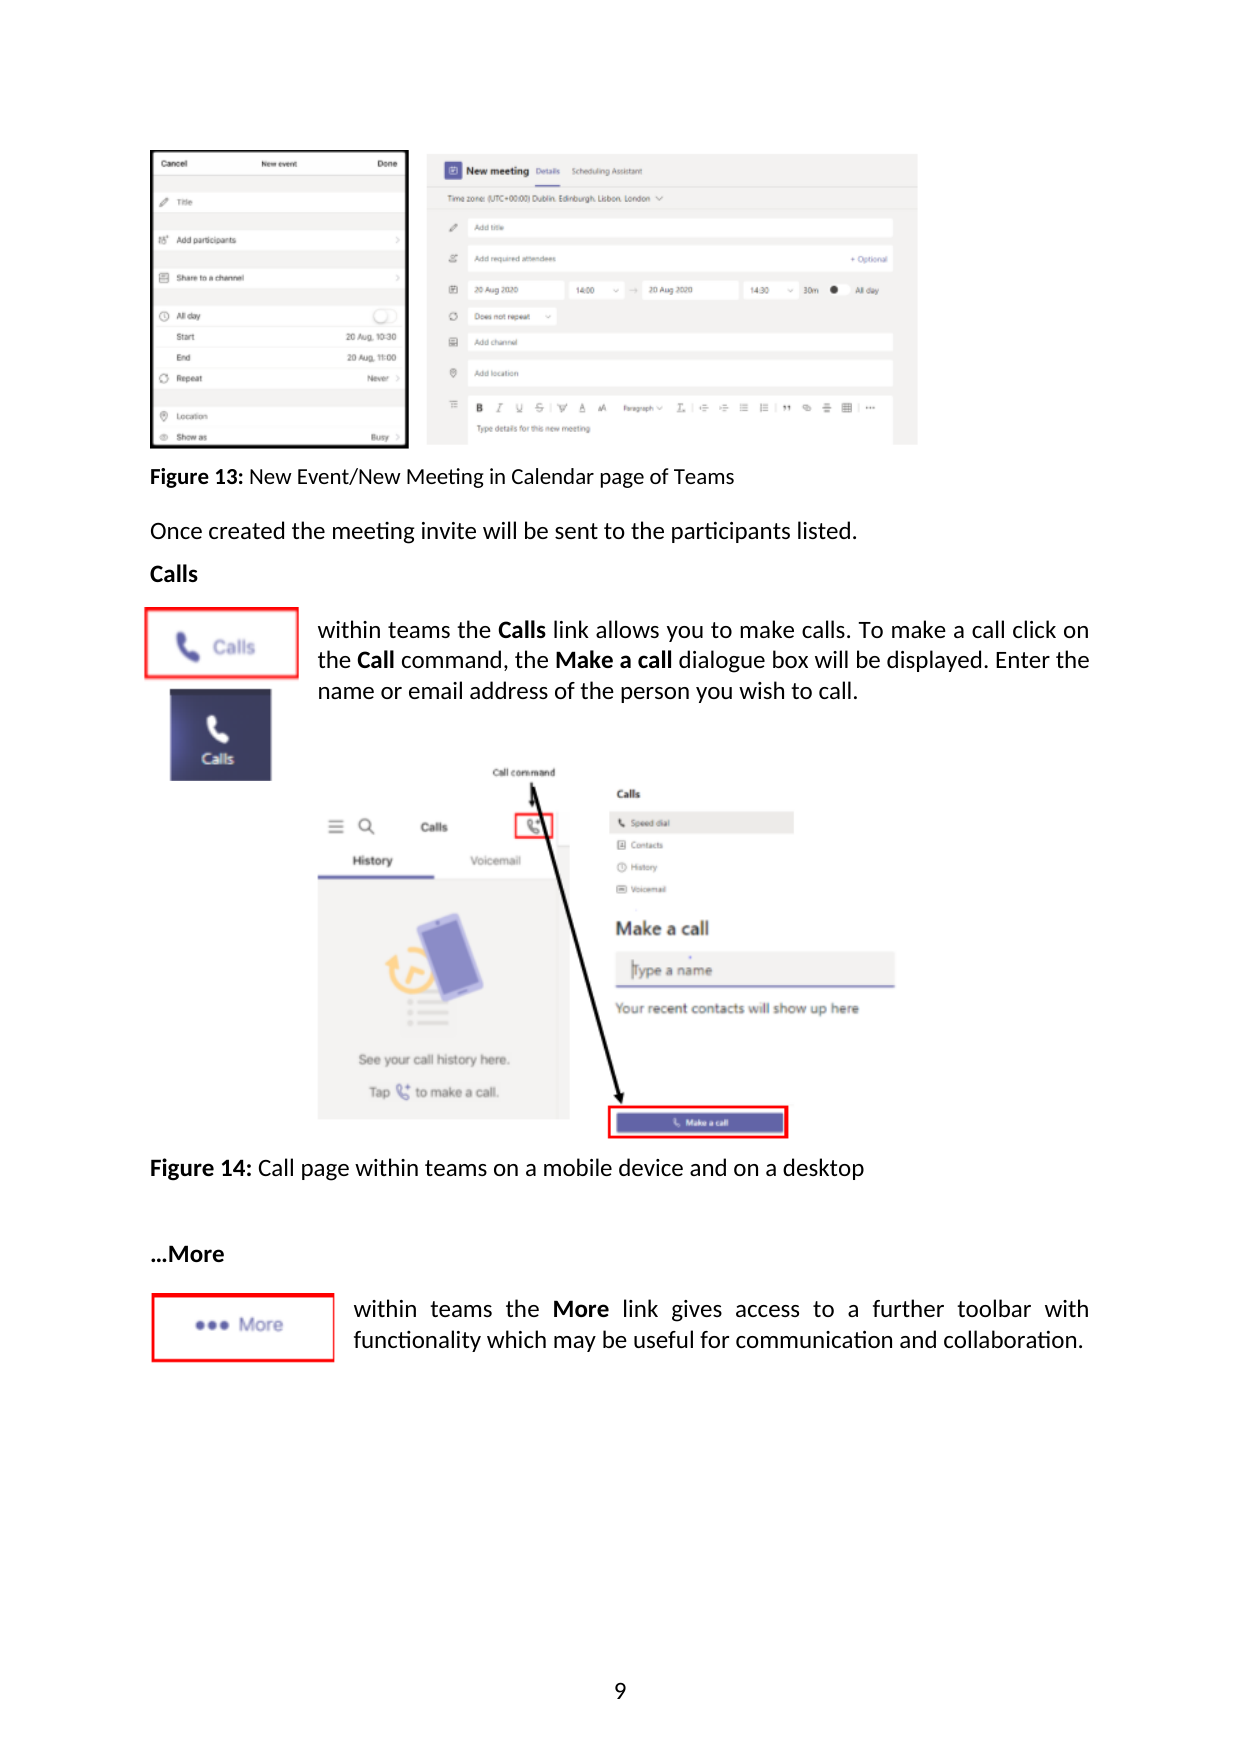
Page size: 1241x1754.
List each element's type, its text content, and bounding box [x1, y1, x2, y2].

subtitle …More [150, 1238, 1090, 1268]
picture [142, 607, 297, 778]
picture [150, 150, 919, 450]
text within teams the Calls link allows you to make calls. To make a call click on the Call command, the Make a call dialogue box will be displayed. Enter the name or email address of the person you wish to call. [297, 614, 1090, 706]
text Figure 14: Call page within teams on a mobile device and on a desktop [150, 1152, 1090, 1182]
text Once created the meeting invite will be sent to the participants listed. [150, 516, 1090, 546]
text within teams the More link gives access to a further toolbar with functionality which may be useful for communication and collaboration. [335, 1293, 1090, 1354]
picture [150, 1293, 335, 1363]
subtitle Calls [150, 558, 1090, 589]
picture [315, 761, 900, 1140]
